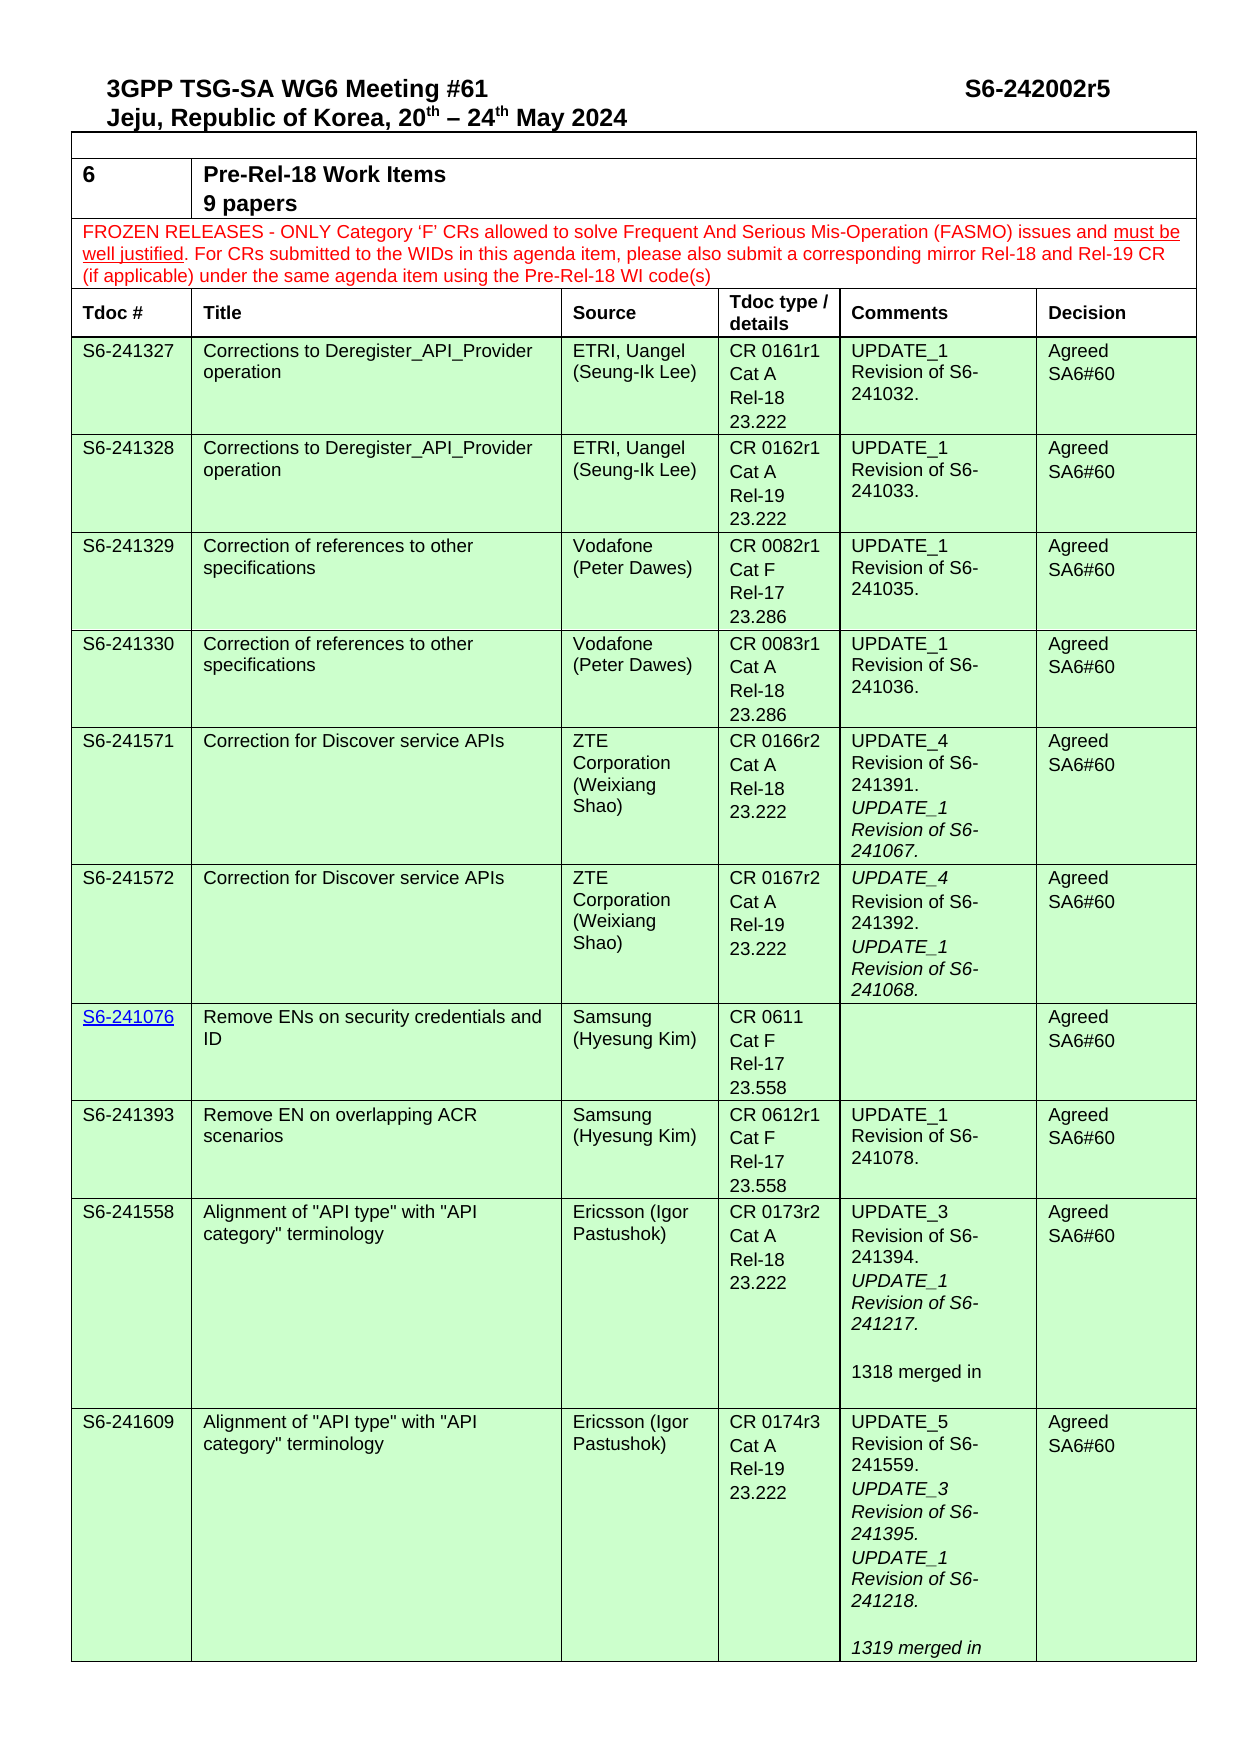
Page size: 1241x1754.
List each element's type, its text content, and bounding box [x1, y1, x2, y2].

table_cell 6 [72, 159, 191, 218]
table_cell Vodafone (Peter Dawes) [562, 631, 718, 727]
table_cell Tdoc # [72, 289, 191, 336]
table_cell Agreed SA6#60 [1037, 1004, 1196, 1100]
table_cell Remove EN on overlapping ACR scenarios [192, 1101, 561, 1198]
table_cell S6-241076 [72, 1004, 191, 1100]
table_cell S6-241330 [72, 631, 191, 727]
table_cell ETRI, Uangel (Seung-Ik Lee) [562, 435, 718, 532]
table_cell UPDATE_4 Revision of S6-241391. UPDATE_1 Revision of S6-241067. [841, 728, 1036, 864]
table_cell Comments [841, 289, 1036, 336]
table_cell CR 0611 Cat F Rel-17 23.558 [719, 1004, 839, 1100]
table_cell Corrections to Deregister_API_Provider operation [192, 435, 561, 532]
table_cell Agreed SA6#60 [1037, 1199, 1196, 1408]
table_cell Agreed SA6#60 [1037, 631, 1196, 727]
table_cell Decision [1037, 289, 1196, 336]
table_cell UPDATE_4 Revision of S6-241392. UPDATE_1 Revision of S6-241068. [841, 865, 1036, 1003]
table_cell UPDATE_1 Revision of S6-241036. [841, 631, 1036, 727]
table_cell Tdoc type / details [719, 289, 839, 336]
table_cell UPDATE_1 Revision of S6-241035. [841, 533, 1036, 629]
table_cell Alignment of "API type" with "API category" terminology [192, 1199, 561, 1408]
table_cell [72, 133, 1196, 158]
table_cell S6-241329 [72, 533, 191, 629]
table_cell Source [562, 289, 718, 336]
table_cell CR 0166r2 Cat A Rel-18 23.222 [719, 728, 839, 864]
table_cell Agreed SA6#60 [1037, 728, 1196, 864]
table_cell CR 0162r1 Cat A Rel-19 23.222 [719, 435, 839, 532]
table_cell [841, 1004, 1036, 1100]
table_cell Vodafone (Peter Dawes) [562, 533, 718, 629]
table_cell CR 0174r3 Cat A Rel-19 23.222 [719, 1409, 839, 1661]
table_cell Agreed SA6#60 [1037, 533, 1196, 629]
table_cell Correction of references to other specifications [192, 533, 561, 629]
table_cell CR 0083r1 Cat A Rel-18 23.286 [719, 631, 839, 727]
table_cell UPDATE_1 Revision of S6-241078. [841, 1101, 1036, 1198]
table_cell Agreed SA6#60 [1037, 338, 1196, 434]
table_cell UPDATE_1 Revision of S6-241032. [841, 338, 1036, 434]
table_cell Samsung (Hyesung Kim) [562, 1004, 718, 1100]
table_cell Correction for Discover service APIs [192, 728, 561, 864]
table_cell ZTE Corporation (Weixiang Shao) [562, 865, 718, 1003]
table_cell CR 0612r1 Cat F Rel-17 23.558 [719, 1101, 839, 1198]
table_cell Remove ENs on security credentials and ID [192, 1004, 561, 1100]
table_cell S6-241393 [72, 1101, 191, 1198]
table_cell Agreed SA6#60 [1037, 865, 1196, 1003]
table_cell S6-241558 [72, 1199, 191, 1408]
table_cell Pre-Rel-18 Work Items 9 papers [192, 159, 1196, 218]
table_cell Title [192, 289, 561, 336]
table_cell Correction of references to other specifications [192, 631, 561, 727]
table_cell Ericsson (Igor Pastushok) [562, 1199, 718, 1408]
table_cell CR 0173r2 Cat A Rel-18 23.222 [719, 1199, 839, 1408]
table_cell CR 0082r1 Cat F Rel-17 23.286 [719, 533, 839, 629]
table_cell Corrections to Deregister_API_Provider operation [192, 338, 561, 434]
table_cell S6-241609 [72, 1409, 191, 1661]
table_cell FROZEN RELEASES - ONLY Category ‘F’ CRs allowed to solve Frequent And Serious Mis-Operation (FASMO) issues and must be well justified. For CRs submitted to the WIDs in this agenda item, please also submit a corresponding mirror Rel-18 and Rel-19 CR (if applicable) under the same agenda item using the Pre-Rel-18 WI code(s) [72, 219, 1196, 288]
table_cell Correction for Discover service APIs [192, 865, 561, 1003]
table_cell ETRI, Uangel (Seung-Ik Lee) [562, 338, 718, 434]
table_cell CR 0167r2 Cat A Rel-19 23.222 [719, 865, 839, 1003]
table_cell CR 0161r1 Cat A Rel-18 23.222 [719, 338, 839, 434]
table_cell ZTE Corporation (Weixiang Shao) [562, 728, 718, 864]
table_cell Agreed SA6#60 [1037, 1409, 1196, 1661]
table_cell UPDATE_3 Revision of S6-241394. UPDATE_1 Revision of S6-241217. 1318 merged in [841, 1199, 1036, 1408]
table_cell S6-241572 [72, 865, 191, 1003]
table_cell UPDATE_5 Revision of S6-241559. UPDATE_3 Revision of S6-241395. UPDATE_1 Revision of S6-241218. 1319 merged in [841, 1409, 1036, 1661]
table_cell Agreed SA6#60 [1037, 1101, 1196, 1198]
table_cell S6-241571 [72, 728, 191, 864]
table_cell S6-241328 [72, 435, 191, 532]
table_cell Ericsson (Igor Pastushok) [562, 1409, 718, 1661]
table_cell Samsung (Hyesung Kim) [562, 1101, 718, 1198]
table_cell UPDATE_1 Revision of S6-241033. [841, 435, 1036, 532]
table_cell Alignment of "API type" with "API category" terminology [192, 1409, 561, 1661]
table_cell Agreed SA6#60 [1037, 435, 1196, 532]
table_cell S6-241327 [72, 338, 191, 434]
